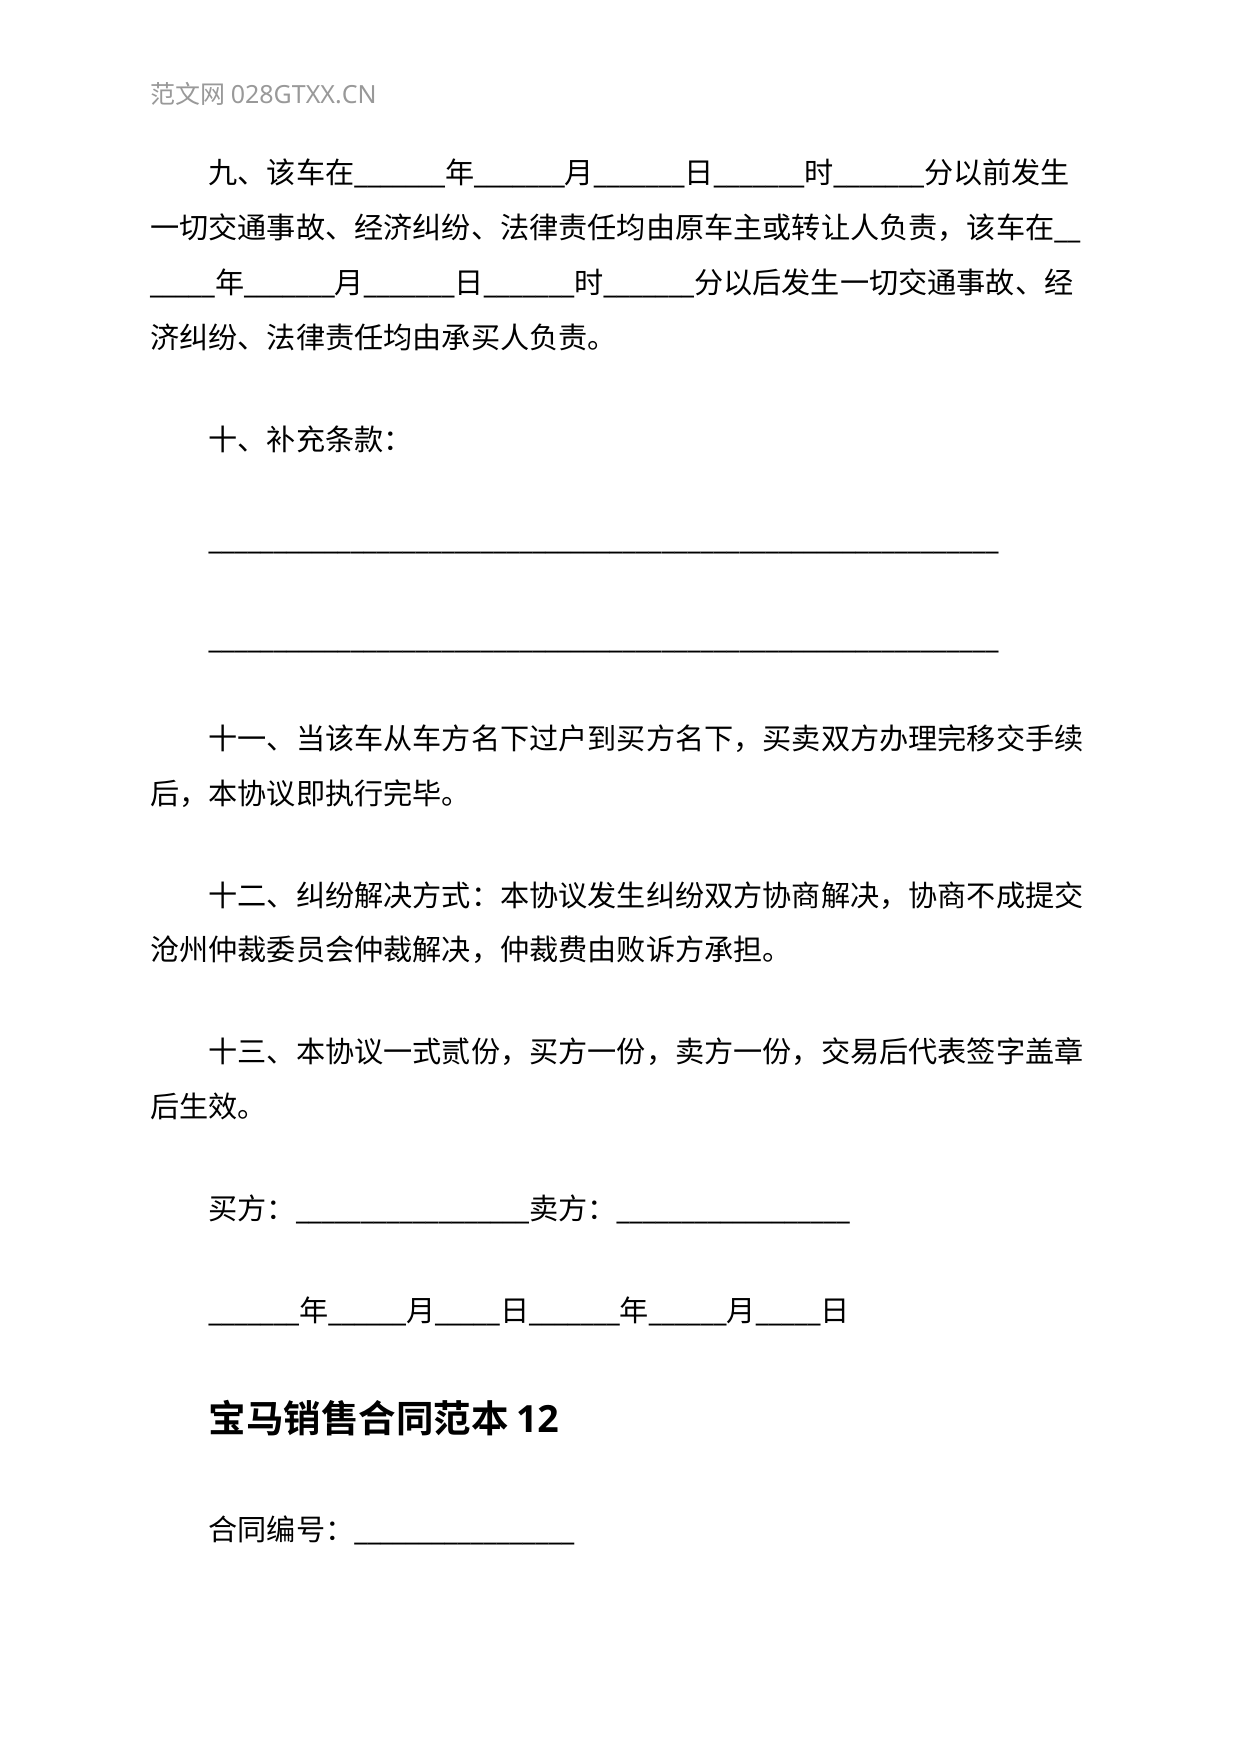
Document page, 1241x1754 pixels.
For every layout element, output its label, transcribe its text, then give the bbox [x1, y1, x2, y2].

text 九、该车在_______年_______月_______日_______时_______分以前发生一切交通事故、经济纠纷、法律责任均由原车主或转让人负责，该车在_______年_______月_______日_______时_______分以后发生一切交通事故、经济纠纷、法律责任均由承买人负责。 [150, 150, 1090, 357]
text 合同编号：_________________ [150, 1507, 1090, 1549]
text 十三、本协议一式贰份，买方一份，卖方一份，交易后代表签字盖章后生效。 [150, 1029, 1090, 1126]
text 十一、当该车从车方名下过户到买方名下，买卖双方办理完移交手续后，本协议即执行完毕。 [150, 715, 1090, 813]
text 买方：__________________卖方：__________________ [150, 1185, 1090, 1228]
text _______年______月_____日_______年______月_____日 [150, 1287, 1090, 1330]
text 十二、纠纷解决方式：本协议发生纠纷双方协商解决，协商不成提交沧州仲裁委员会仲裁解决，仲裁费由败诉方承担。 [150, 872, 1090, 969]
text _____________________________________________________________ [150, 518, 1090, 558]
text _____________________________________________________________ [150, 617, 1090, 657]
text 十、补充条款： [150, 417, 1090, 459]
text 宝马销售合同范本12 [150, 1389, 1090, 1444]
